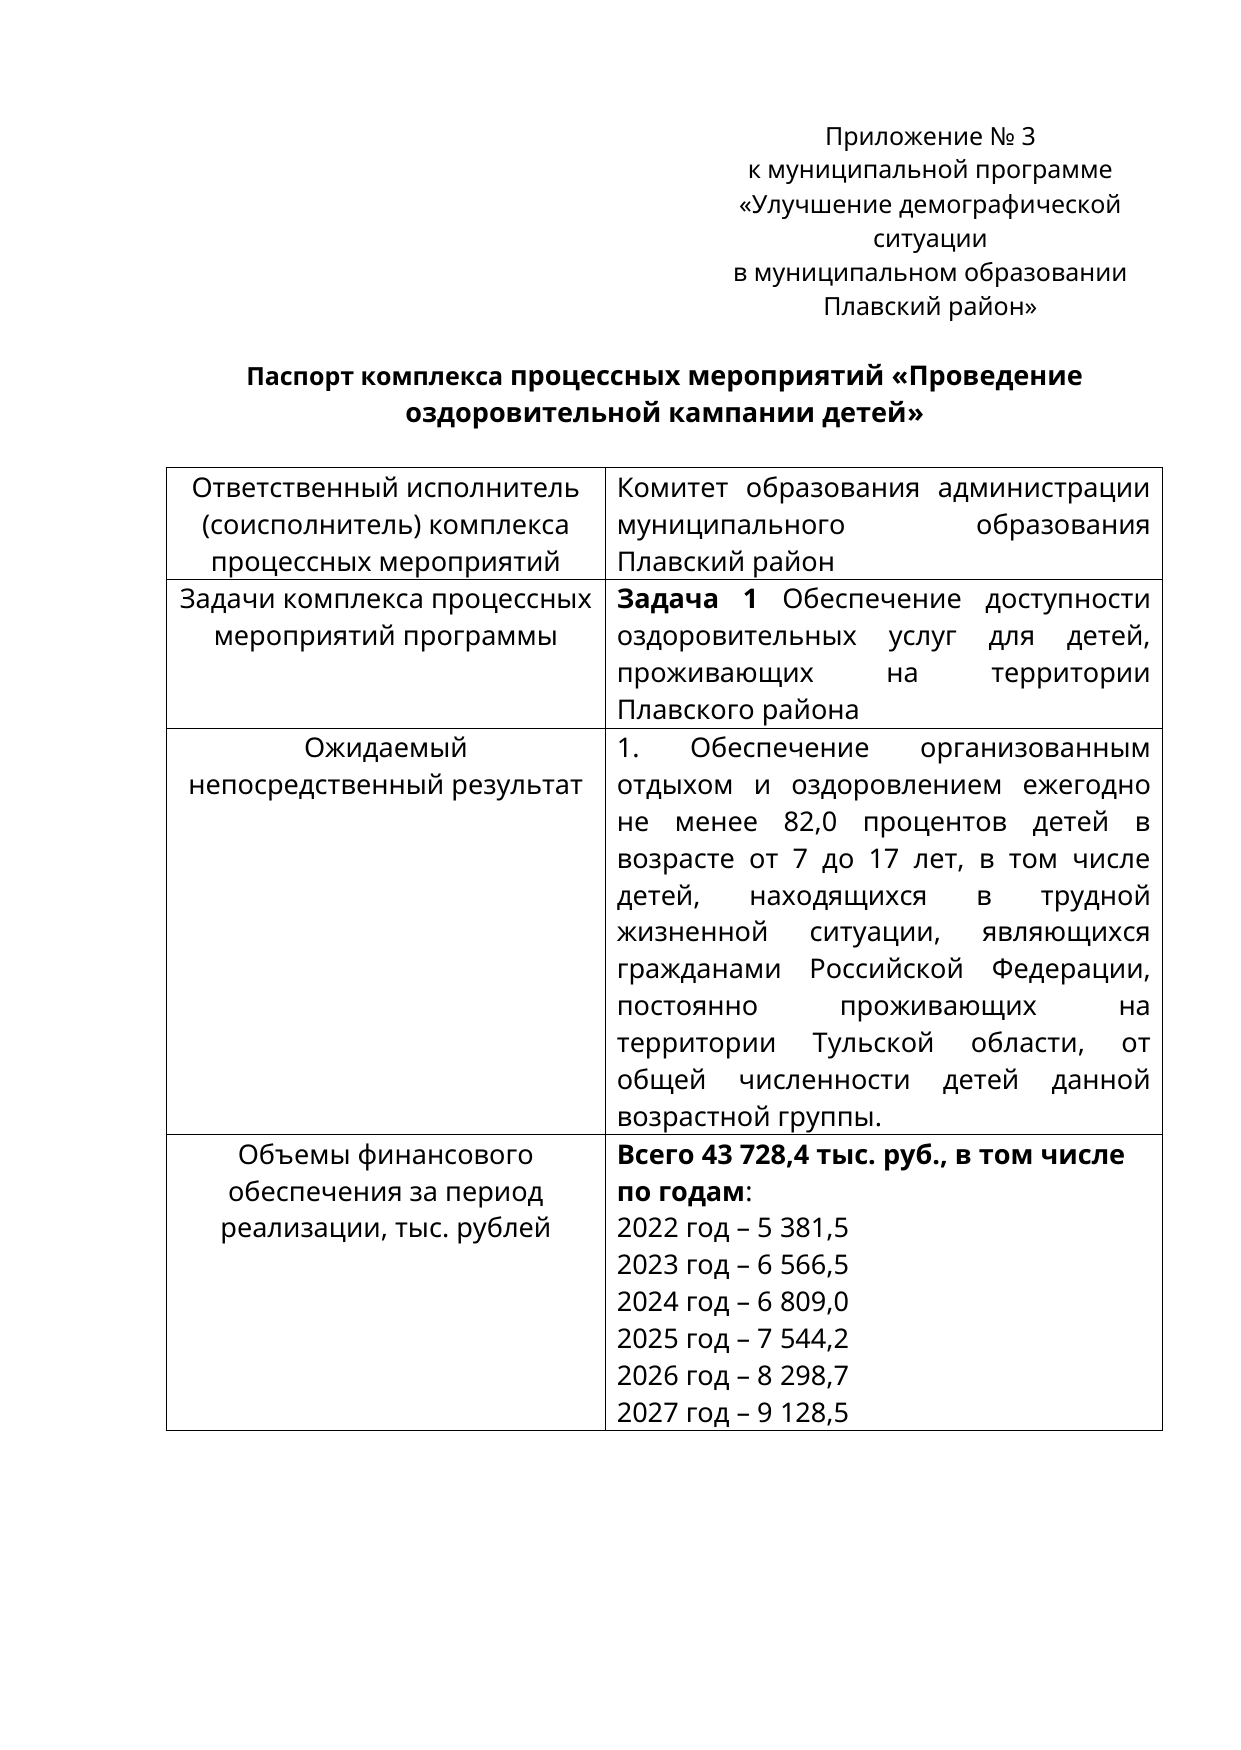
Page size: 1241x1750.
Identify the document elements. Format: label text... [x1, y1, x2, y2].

table_header Ответственный исполнитель (соисполнитель) комплекса процессных мероприятий [167, 468, 605, 579]
table_cell Ожидаемый непосредственный результат [167, 729, 605, 1134]
table_cell Объемы финансового обеспечения за период реализации, тыс. рублей [167, 1135, 605, 1430]
text к муниципальной программе [709, 152, 1152, 186]
table_header Комитет образования администрации муниципального образования Плавский район [606, 468, 1162, 579]
table_cell Задачи комплекса процессных мероприятий программы [167, 580, 605, 727]
text в муниципальном образовании [709, 254, 1152, 288]
text Паспорт комплекса процессных мероприятий «Проведение оздоровительной кампании детей» [177, 357, 1152, 430]
text Приложение № 3 [709, 118, 1152, 152]
table_cell Всего 43 728,4 тыс. руб., в том числе по годам: 2022 год – 5 381,5 2023 год – 6 566,5 2024 год – 6 809,0 2025 год – 7 544,2 2026 год – 8 298,7 2027 год – 9 128,5 [606, 1135, 1162, 1430]
table_cell 1. Обеспечение организованным отдыхом и оздоровлением ежегодно не менее 82,0 процентов детей в возрасте от 7 до 17 лет, в том числе детей, находящихся в трудной жизненной ситуации, являющихся гражданами Российской Федерации, постоянно проживающих на территории Тульской области, от общей численности детей данной возрастной группы. [606, 729, 1162, 1134]
text «Улучшение демографической ситуации [709, 186, 1152, 254]
text Плавский район» [709, 288, 1152, 322]
table_cell Задача 1 Обеспечение доступности оздоровительных услуг для детей, проживающих на территории Плавского района [606, 580, 1162, 727]
